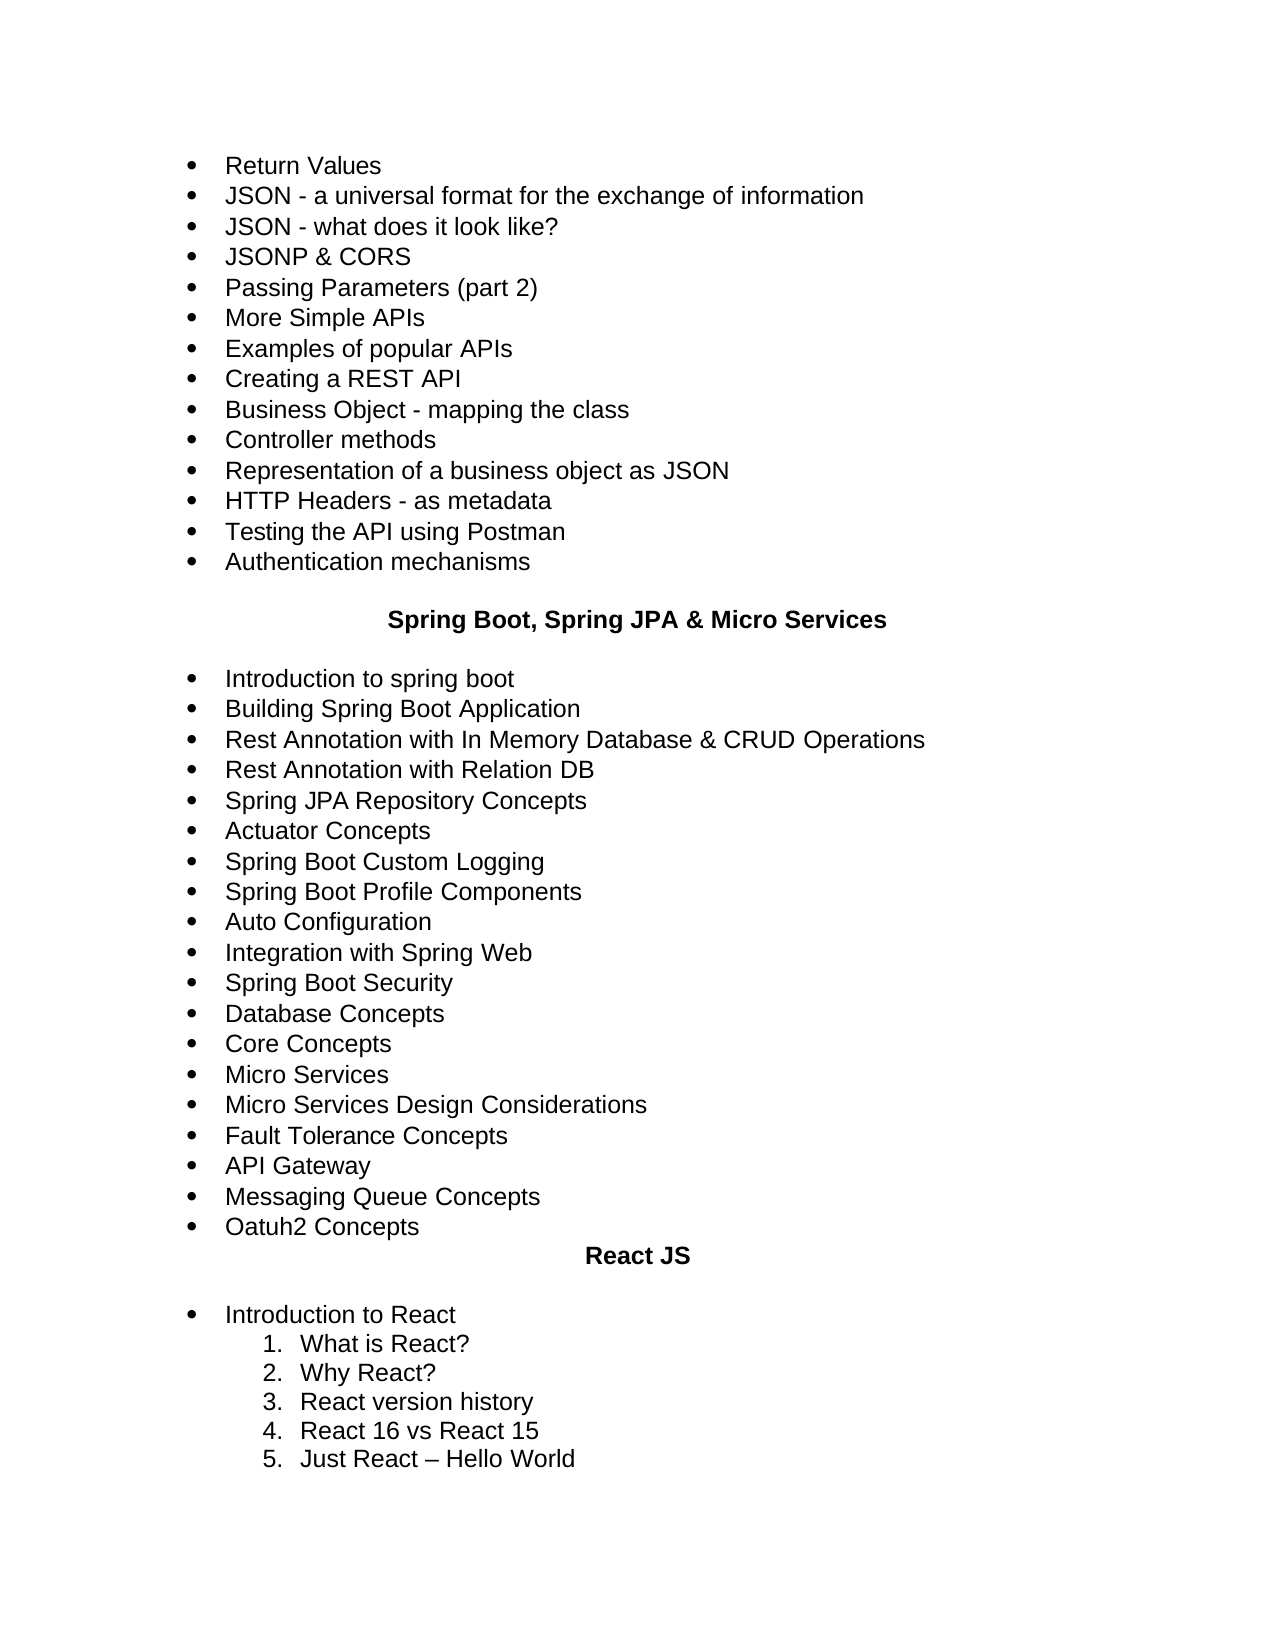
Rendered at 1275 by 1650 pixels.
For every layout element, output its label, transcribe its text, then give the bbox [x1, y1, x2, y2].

list React 16 vs React 15 [262, 1416, 1127, 1444]
list Actuator Concepts [187, 815, 1127, 846]
list Passing Parameters (part 2) [187, 272, 1127, 302]
list Controller methods [187, 424, 1127, 455]
list JSONP & CORS [187, 241, 1127, 272]
list Business Object - mapping the class [187, 394, 1127, 424]
list Spring Boot Security [187, 967, 1127, 998]
text React JS [148, 1242, 1127, 1270]
list Introduction to spring boot [187, 663, 1127, 693]
list Introduction to React [187, 1299, 1127, 1329]
list Testing the API using Postman [187, 516, 1127, 546]
list Micro Services Design Considerations [187, 1089, 1127, 1120]
list Core Concepts [187, 1028, 1127, 1059]
list Fault Tolerance Concepts [187, 1120, 1127, 1150]
list Why React? [262, 1358, 1127, 1387]
text Spring Boot, Spring JPA & Micro Services [148, 605, 1127, 634]
list JSON - what does it look like? [187, 211, 1127, 241]
list More Simple APIs [187, 302, 1127, 333]
list Micro Services [187, 1059, 1127, 1089]
list Rest Annotation with In Memory Database & CRUD Operations [187, 724, 1127, 754]
list JSON - a universal format for the exchange of information [187, 181, 1127, 211]
list Oatuh2 Concepts [187, 1211, 1127, 1242]
list API Gateway [187, 1150, 1127, 1181]
list React version history [262, 1387, 1127, 1416]
list Spring Boot Profile Components [187, 876, 1127, 907]
list Spring JPA Repository Concepts [187, 785, 1127, 815]
list Database Concepts [187, 998, 1127, 1028]
list Return Values [187, 150, 1127, 181]
list Spring Boot Custom Logging [187, 846, 1127, 876]
list Messaging Queue Concepts [187, 1181, 1127, 1211]
list Examples of popular APIs [187, 333, 1127, 363]
list What is React? [262, 1329, 1127, 1358]
list Just React – Hello World [262, 1444, 1127, 1473]
list Authentication mechanisms [187, 546, 1127, 577]
list Representation of a business object as JSON [187, 455, 1127, 485]
list HTTP Headers - as metadata [187, 485, 1127, 516]
list Building Spring Boot Application [187, 693, 1127, 724]
list Creating a REST API [187, 363, 1127, 394]
list Integration with Spring Web [187, 937, 1127, 967]
list Rest Annotation with Relation DB [187, 754, 1127, 785]
list Auto Configuration [187, 907, 1127, 937]
